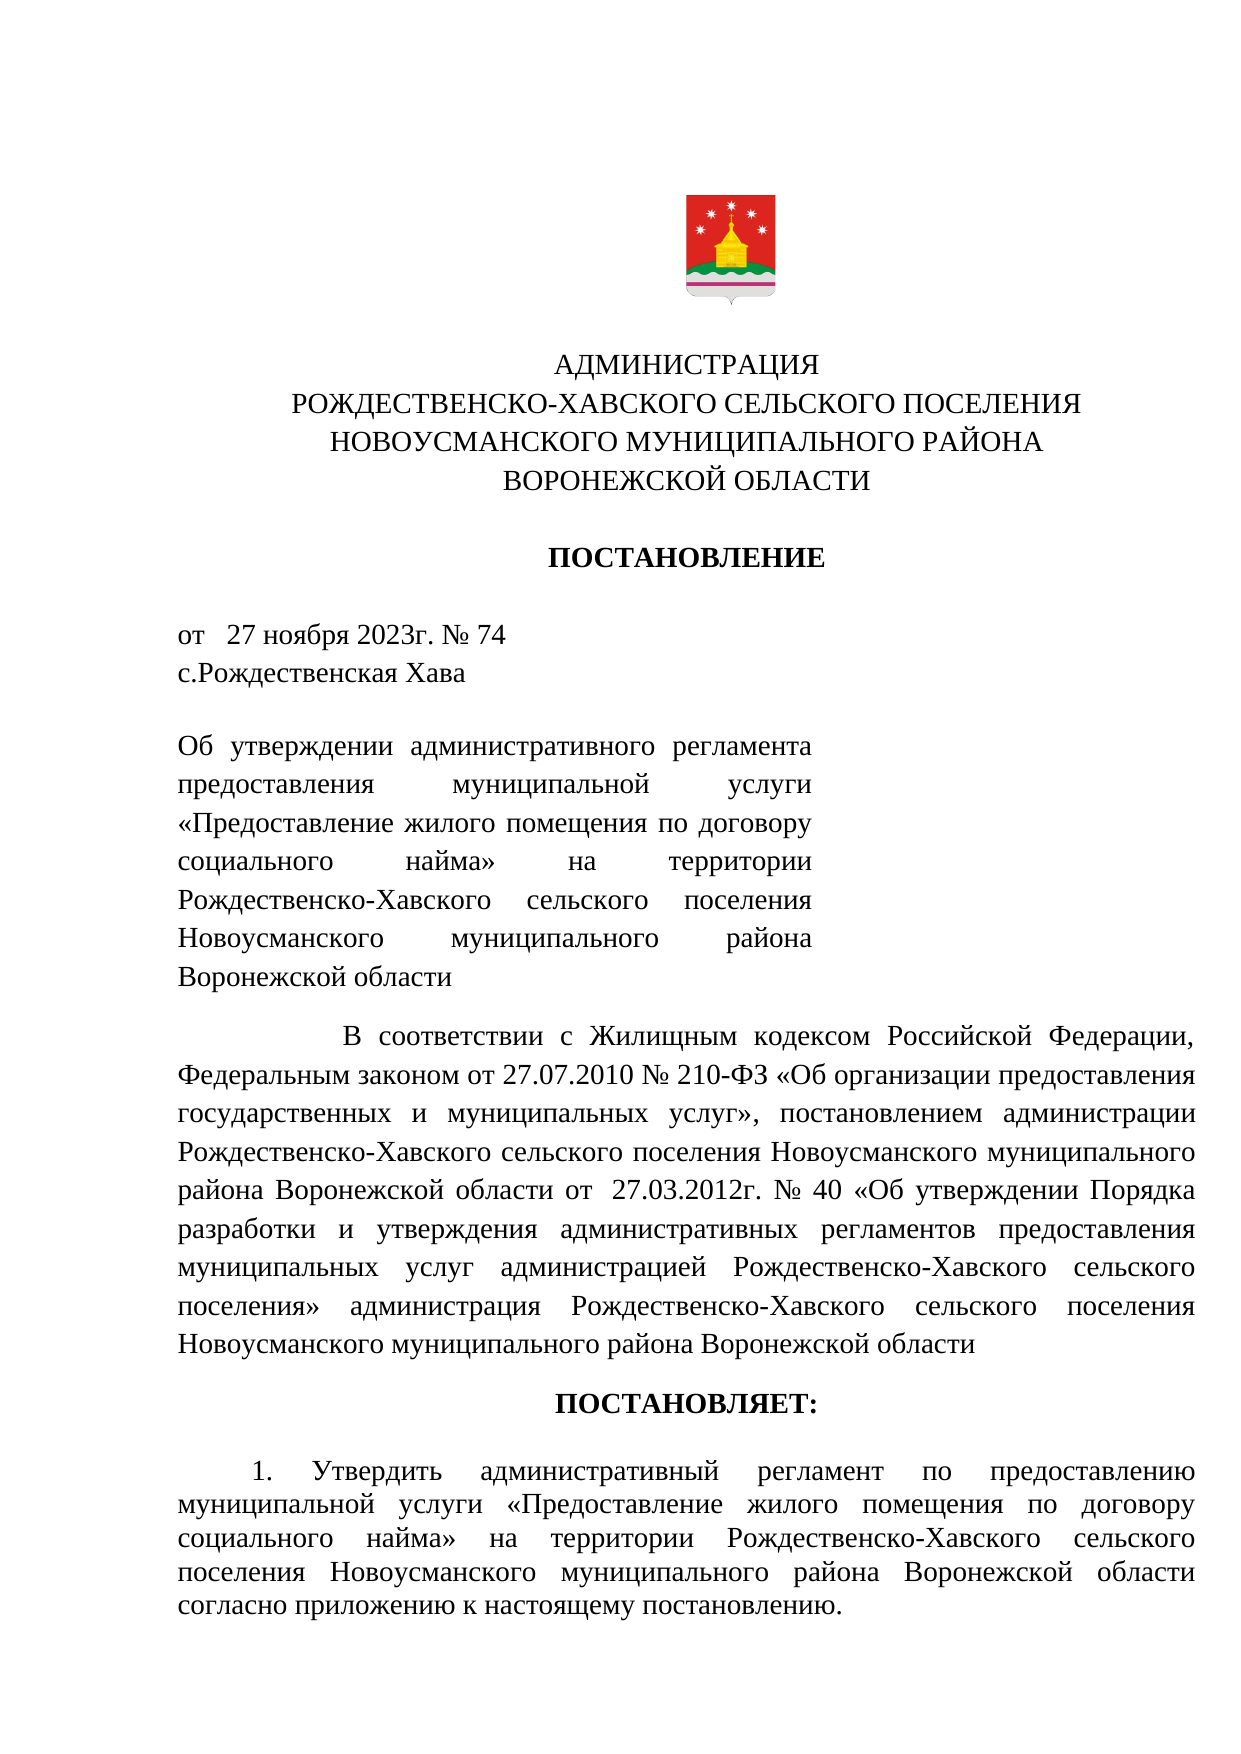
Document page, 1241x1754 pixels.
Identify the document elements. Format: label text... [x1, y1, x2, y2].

text В соответствии с Жилищным кодексом Российской Федерации, Федеральным законом от 27.07.2010 № 210-ФЗ «Об организации предоставления государственных и муниципальных услуг», постановлением администрации Рождественско-Хавского сельского поселения Новоусманского муниципального района Воронежской области от 27.03.2012г. № 40 «Об утверждении Порядка разработки и утверждения административных регламентов предоставления муниципальных услуг администрацией Рождественско-Хавского сельского поселения» администрация Рождественско-Хавского сельского поселения Новоусманского муниципального района Воронежской области [177, 1018, 1196, 1360]
text АДМИНИСТРАЦИЯ [177, 347, 1196, 381]
text Об утверждении административного регламента предоставления муниципальной услуги «Предоставление жилого помещения по договору социального найма» на территории Рождественско-Хавского сельского поселения Новоусманского муниципального района Воронежской области [177, 728, 812, 992]
text РОЖДЕСТВЕНСКО-ХАВСКОГО СЕЛЬСКОГО ПОСЕЛЕНИЯ [177, 386, 1196, 419]
text 1. Утвердить административный регламент по предоставлению муниципальной услуги «Предоставление жилого помещения по договору социального найма» на территории Рождественско-Хавского сельского поселения Новоусманского муниципального района Воронежской области согласно приложению к настоящему постановлению. [177, 1453, 1196, 1621]
text НОВОУСМАНСКОГО МУНИЦИПАЛЬНОГО РАЙОНА [177, 424, 1196, 458]
text с.Рождественская Хава [177, 656, 1196, 689]
picture [686, 195, 776, 305]
text ВОРОНЕЖСКОЙ ОБЛАСТИ [177, 463, 1196, 496]
text ПОСТАНОВЛЯЕТ: [177, 1386, 1196, 1419]
text от 27 ноября 2023г. № 74 [177, 617, 1196, 651]
text ПОСТАНОВЛЕНИЕ [177, 540, 1196, 573]
